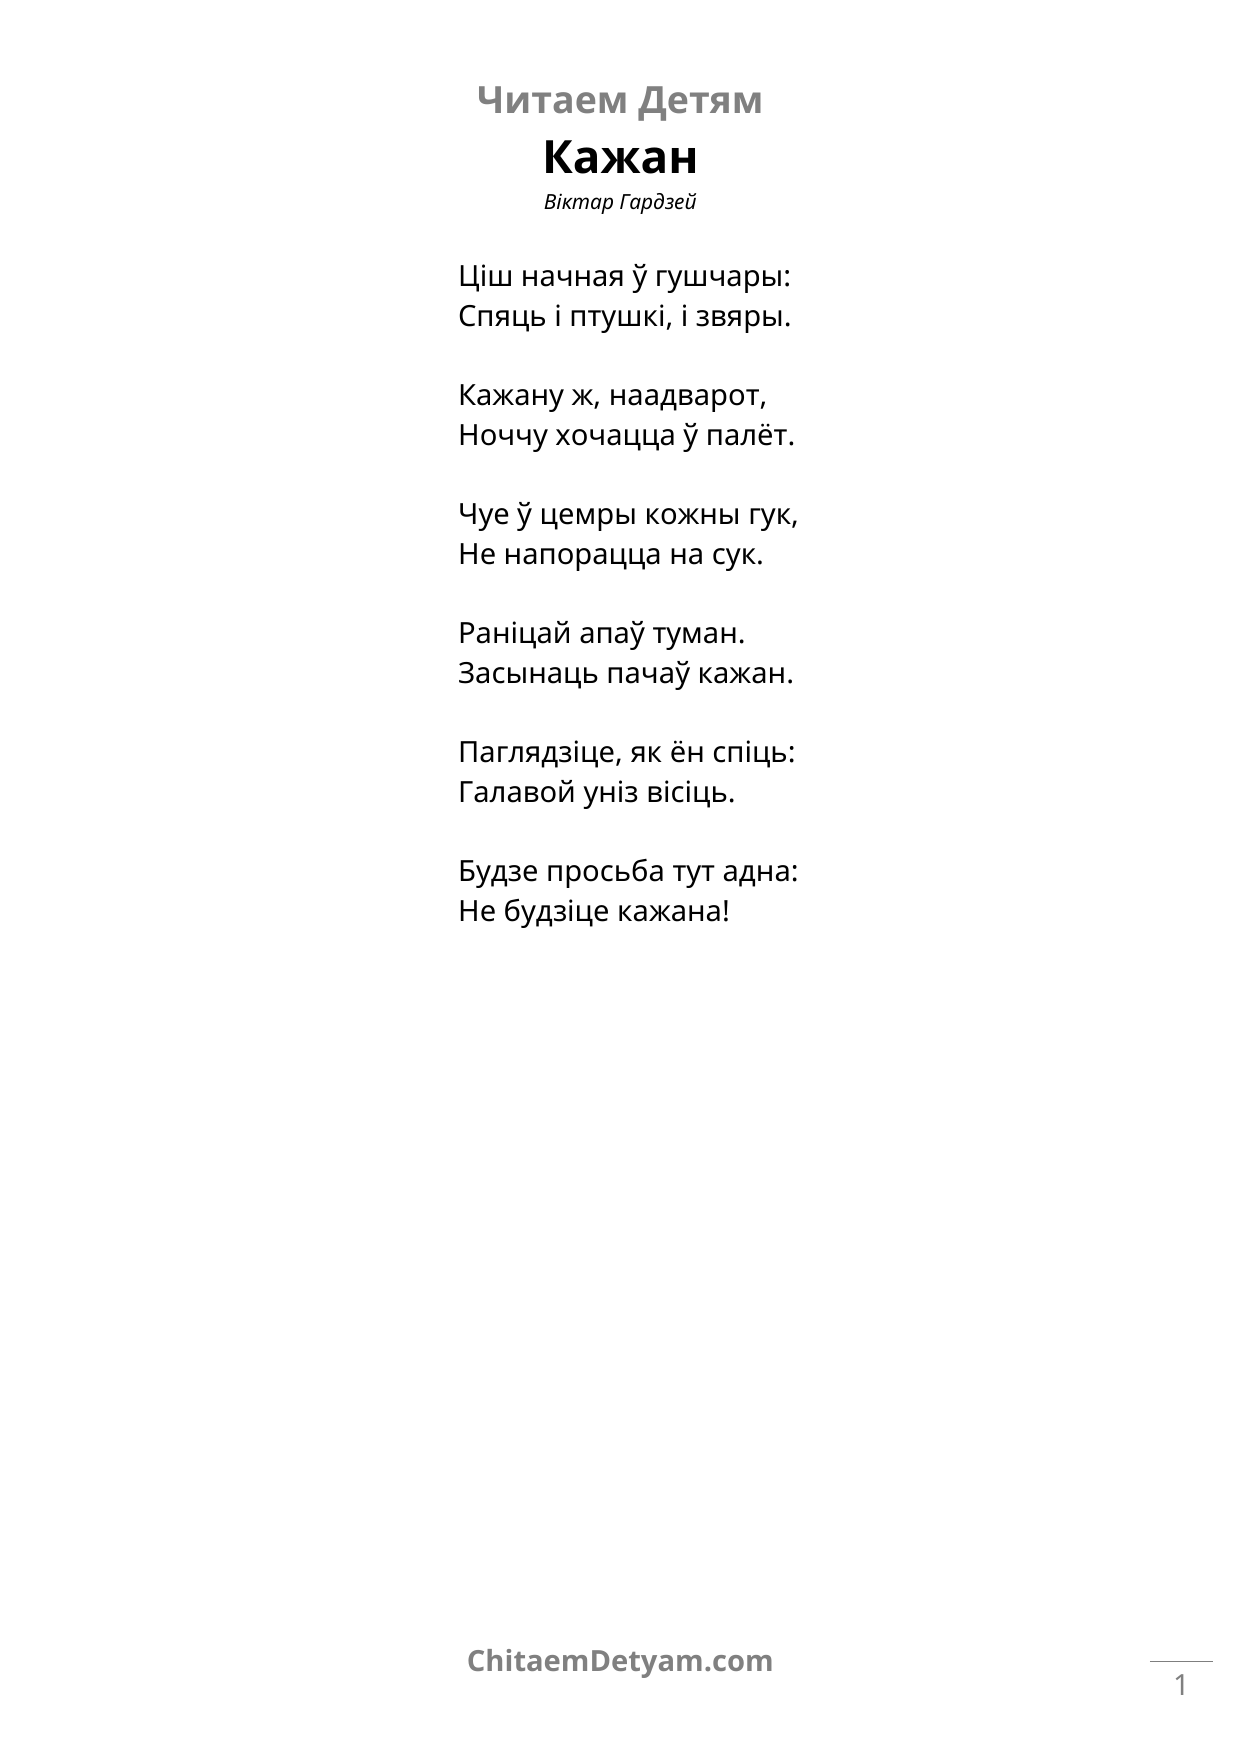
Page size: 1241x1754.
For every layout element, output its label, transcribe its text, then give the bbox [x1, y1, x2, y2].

text Паглядзіце, як ён спіць: [458, 732, 1122, 771]
text Не будзіце кажана! [458, 890, 1122, 930]
text Чуе ў цемры кожны гук, [458, 493, 1122, 533]
text Ціш начная ў гушчары: [458, 255, 1122, 295]
text Будзе просьба тут адна: [458, 851, 1122, 890]
text Засынаць пачаў кажан. [458, 652, 1122, 692]
text Раніцай апаў туман. [458, 613, 1122, 652]
text Кажану ж, наадварот, [458, 374, 1122, 414]
text Галавой уніз вісіць. [458, 771, 1122, 811]
text Кажан Віктар Гардзей [118, 125, 1122, 216]
text Спяць і птушкі, і звяры. [458, 295, 1122, 335]
text Не напорацца на сук. [458, 533, 1122, 573]
text Ноччу хочацца ў палёт. [458, 414, 1122, 454]
